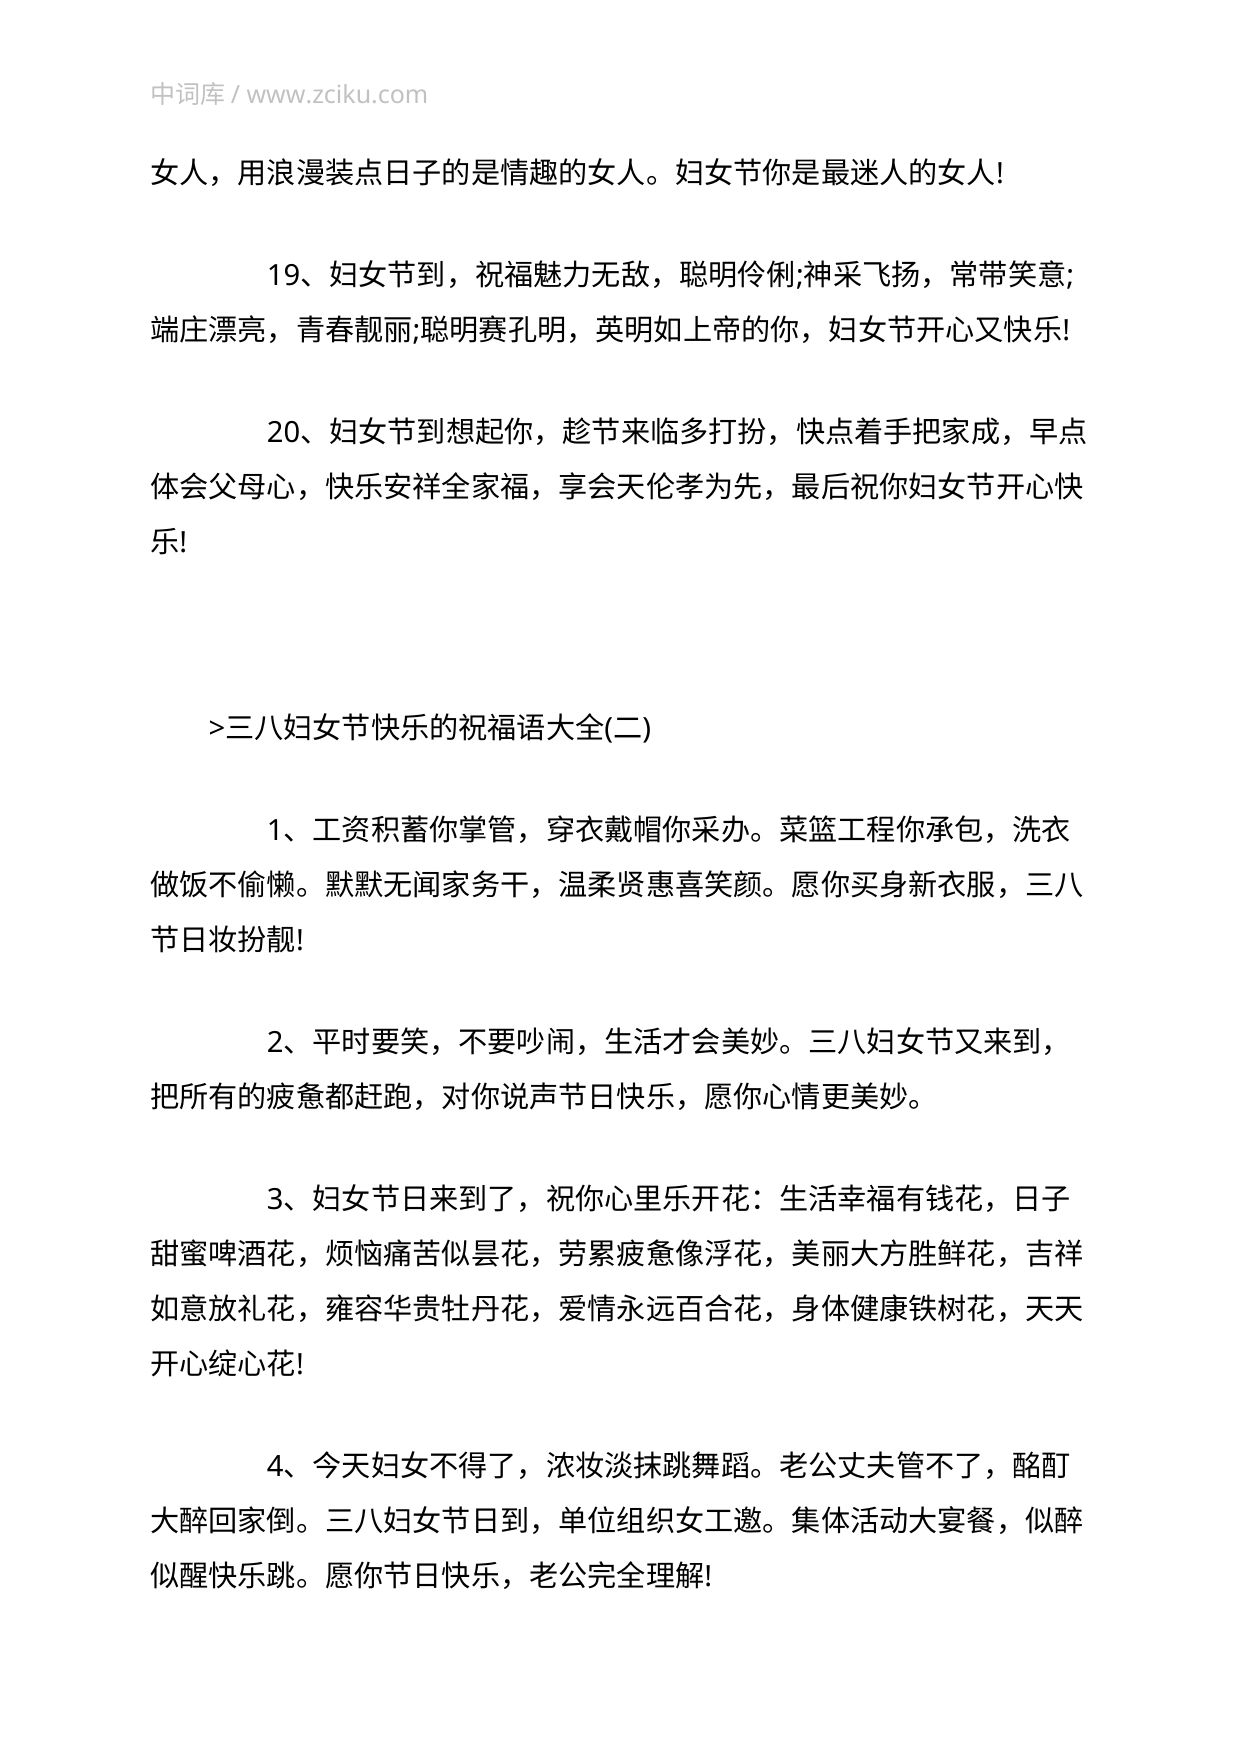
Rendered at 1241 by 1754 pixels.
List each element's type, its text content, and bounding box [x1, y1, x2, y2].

text 20、妇女节到想起你，趁节来临多打扮，快点着手把家成，早点体会父母心，快乐安祥全家福，享会天伦孝为先，最后祝你妇女节开心快乐! [150, 409, 1090, 561]
text 3、妇女节日来到了，祝你心里乐开花：生活幸福有钱花，日子甜蜜啤酒花，烦恼痛苦似昙花，劳累疲惫像浮花，美丽大方胜鲜花，吉祥如意放礼花，雍容华贵牡丹花，爱情永远百合花，身体健康铁树花，天天开心绽心花! [150, 1176, 1090, 1383]
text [150, 150, 1090, 192]
text 1、工资积蓄你掌管，穿衣戴帽你采办。菜篮工程你承包，洗衣做饭不偷懒。默默无闻家务干，温柔贤惠喜笑颜。愿你买身新衣服，三八节日妆扮靓! [150, 807, 1090, 959]
text 19、妇女节到，祝福魅力无敌，聪明伶俐;神采飞扬，常带笑意;端庄漂亮，青春靓丽;聪明赛孔明，英明如上帝的你，妇女节开心又快乐! [150, 252, 1090, 349]
text 2、平时要笑，不要吵闹，生活才会美妙。三八妇女节又来到，把所有的疲惫都赶跑，对你说声节日快乐，愿你心情更美妙。 [150, 1019, 1090, 1116]
text >三八妇女节快乐的祝福语大全(二) [150, 705, 1090, 747]
text 4、今天妇女不得了，浓妆淡抹跳舞蹈。老公丈夫管不了，酩酊大醉回家倒。三八妇女节日到，单位组织女工邀。集体活动大宴餐，似醉似醒快乐跳。愿你节日快乐，老公完全理解! [150, 1442, 1090, 1595]
